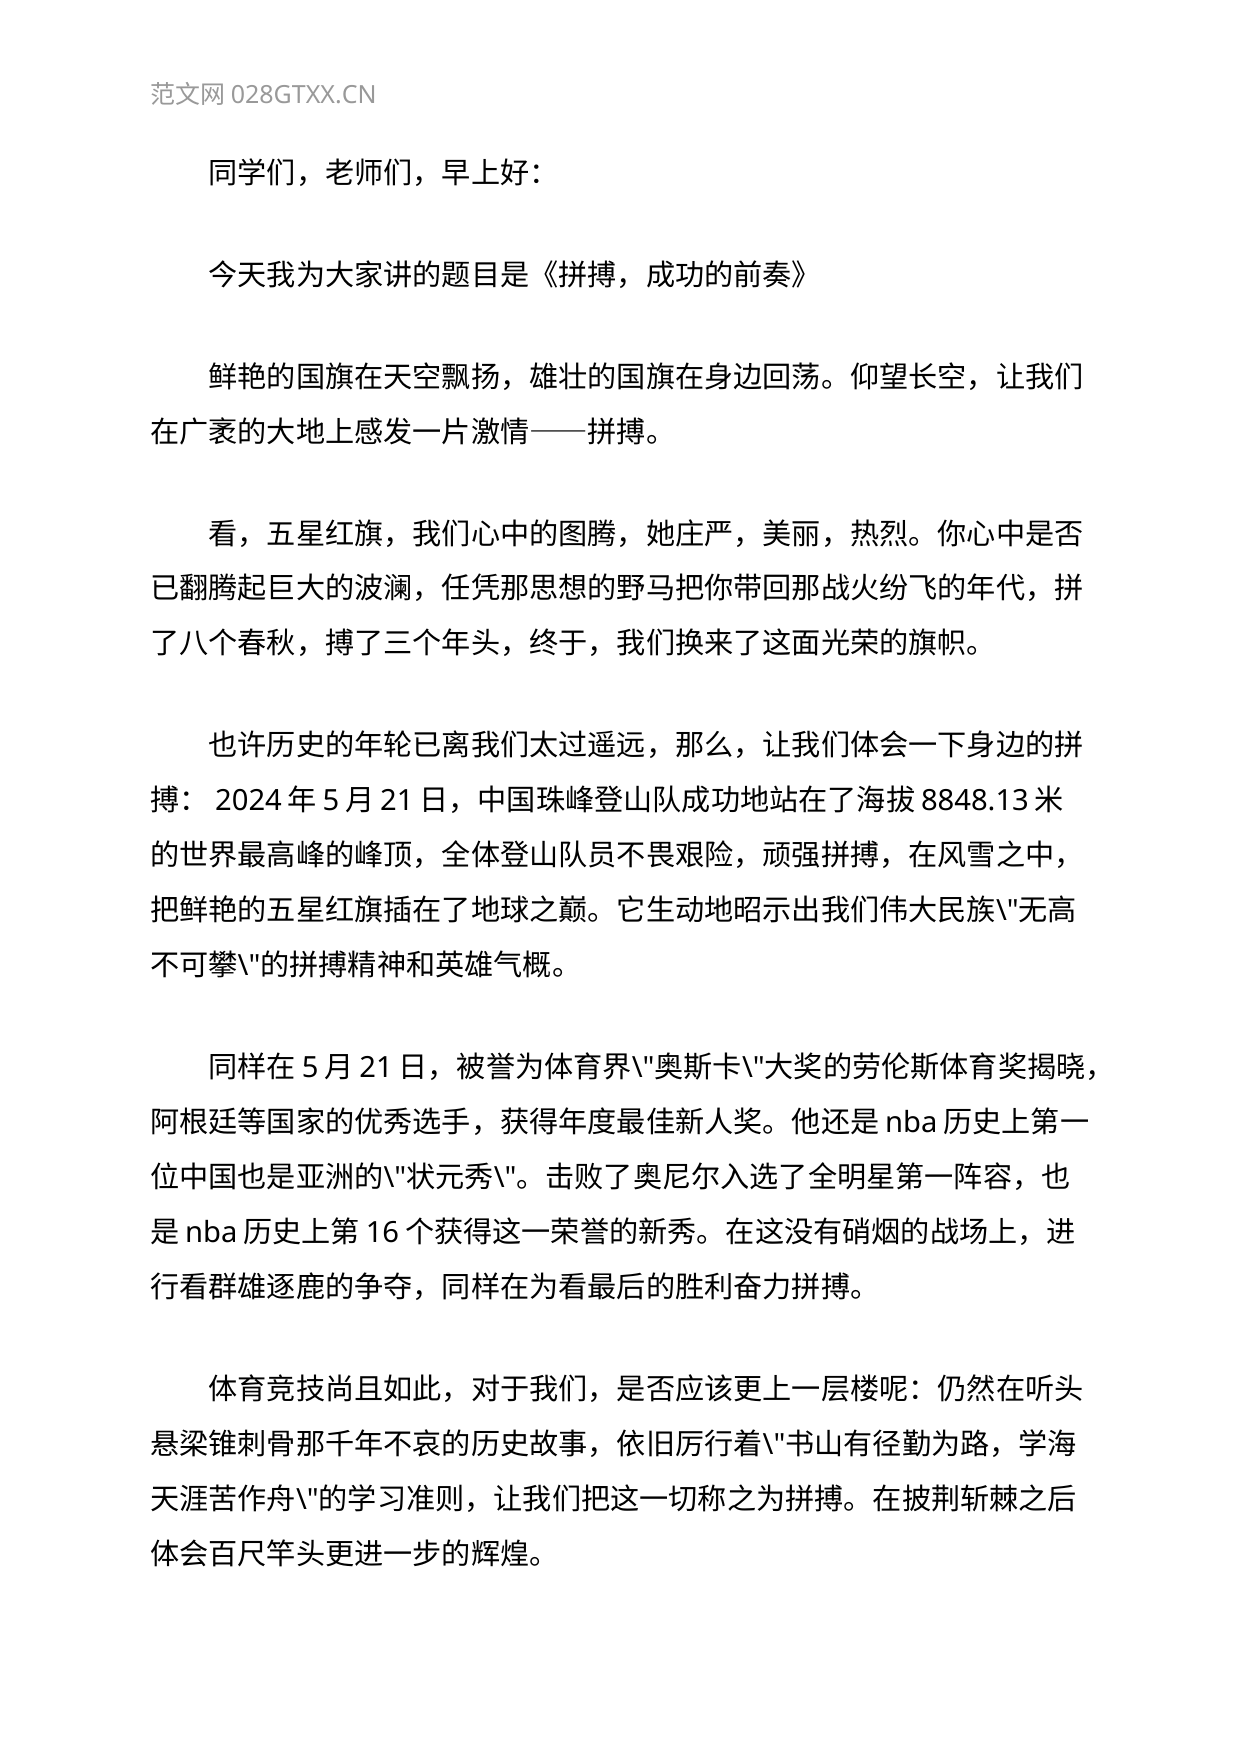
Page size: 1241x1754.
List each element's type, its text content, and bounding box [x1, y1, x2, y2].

text 今天我为大家讲的题目是《拼搏，成功的前奏》 [150, 252, 1090, 294]
text 同学们，老师们，早上好： [150, 150, 1090, 192]
text 也许历史的年轮已离我们太过遥远，那么，让我们体会一下身边的拼搏： 2024年5月21日，中国珠峰登山队成功地站在了海拔8848.13米的世界最高峰的峰顶，全体登山队员不畏艰险，顽强拼搏，在风雪之中，把鲜艳的五星红旗插在了地球之巅。它生动地昭示出我们伟大民族\"无高不可攀\"的拼搏精神和英雄气概。 [150, 722, 1090, 984]
text 看，五星红旗，我们心中的图腾，她庄严，美丽，热烈。你心中是否已翻腾起巨大的波澜，任凭那思想的野马把你带回那战火纷飞的年代，拼了八个春秋，搏了三个年头，终于，我们换来了这面光荣的旗帜。 [150, 510, 1090, 662]
text 鲜艳的国旗在天空飘扬，雄壮的国旗在身边回荡。仰望长空，让我们在广袤的大地上感发一片激情——拼搏。 [150, 353, 1090, 451]
text 同样在5月21日，被誉为体育界\"奥斯卡\"大奖的劳伦斯体育奖揭晓，阿根廷等国家的优秀选手，获得年度最佳新人奖。他还是nba历史上第一位中国也是亚洲的\"状元秀\"。击败了奥尼尔入选了全明星第一阵容，也是nba历史上第16个获得这一荣誉的新秀。在这没有硝烟的战场上，进行看群雄逐鹿的争夺，同样在为看最后的胜利奋力拼搏。 [150, 1043, 1090, 1306]
text 体育竞技尚且如此，对于我们，是否应该更上一层楼呢：仍然在听头悬梁锥刺骨那千年不哀的历史故事，依旧厉行着\"书山有径勤为路，学海天涯苦作舟\"的学习准则，让我们把这一切称之为拼搏。在披荆斩棘之后体会百尺竿头更进一步的辉煌。 [150, 1365, 1090, 1572]
